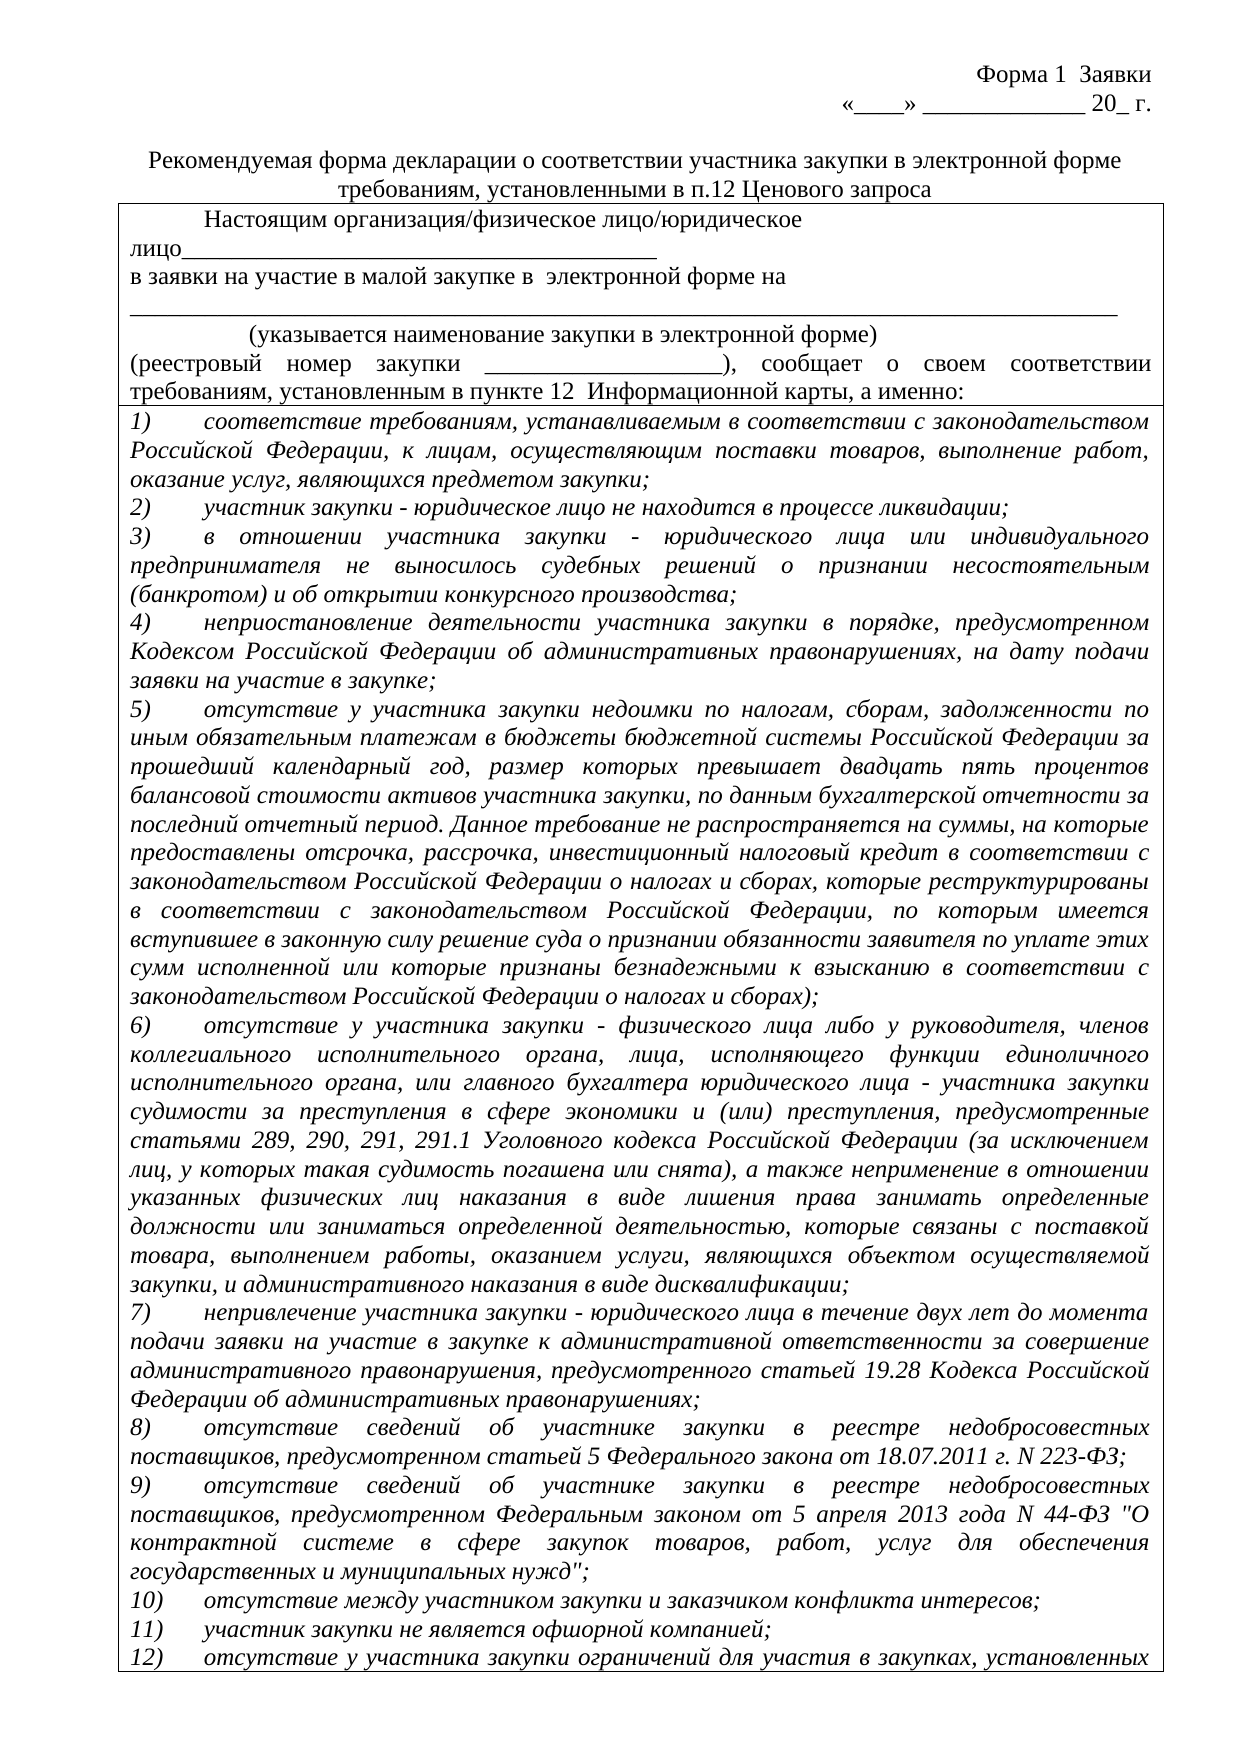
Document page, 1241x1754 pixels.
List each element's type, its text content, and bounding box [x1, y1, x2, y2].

text Форма 1 Заявки [118, 59, 1152, 88]
table_header Настоящим организация/физическое лицо/юридическое лицо______________________________________ в заявки на участие в малой закупке в электронной форме на _______________________________________________________________________________ (указывается наименование закупки в электронной форме) (реестровый номер закупки ___________________), сообщает о своем соответствии требованиям, установленным в пункте 12 Информационной карты, а именно: [119, 204, 1163, 405]
text «____» _____________ 20_ г. [118, 88, 1152, 117]
text Рекомендуемая форма декларации о соответствии участника закупки в электронной форме требованиям, установленными в п.12 Ценового запроса [118, 145, 1152, 203]
